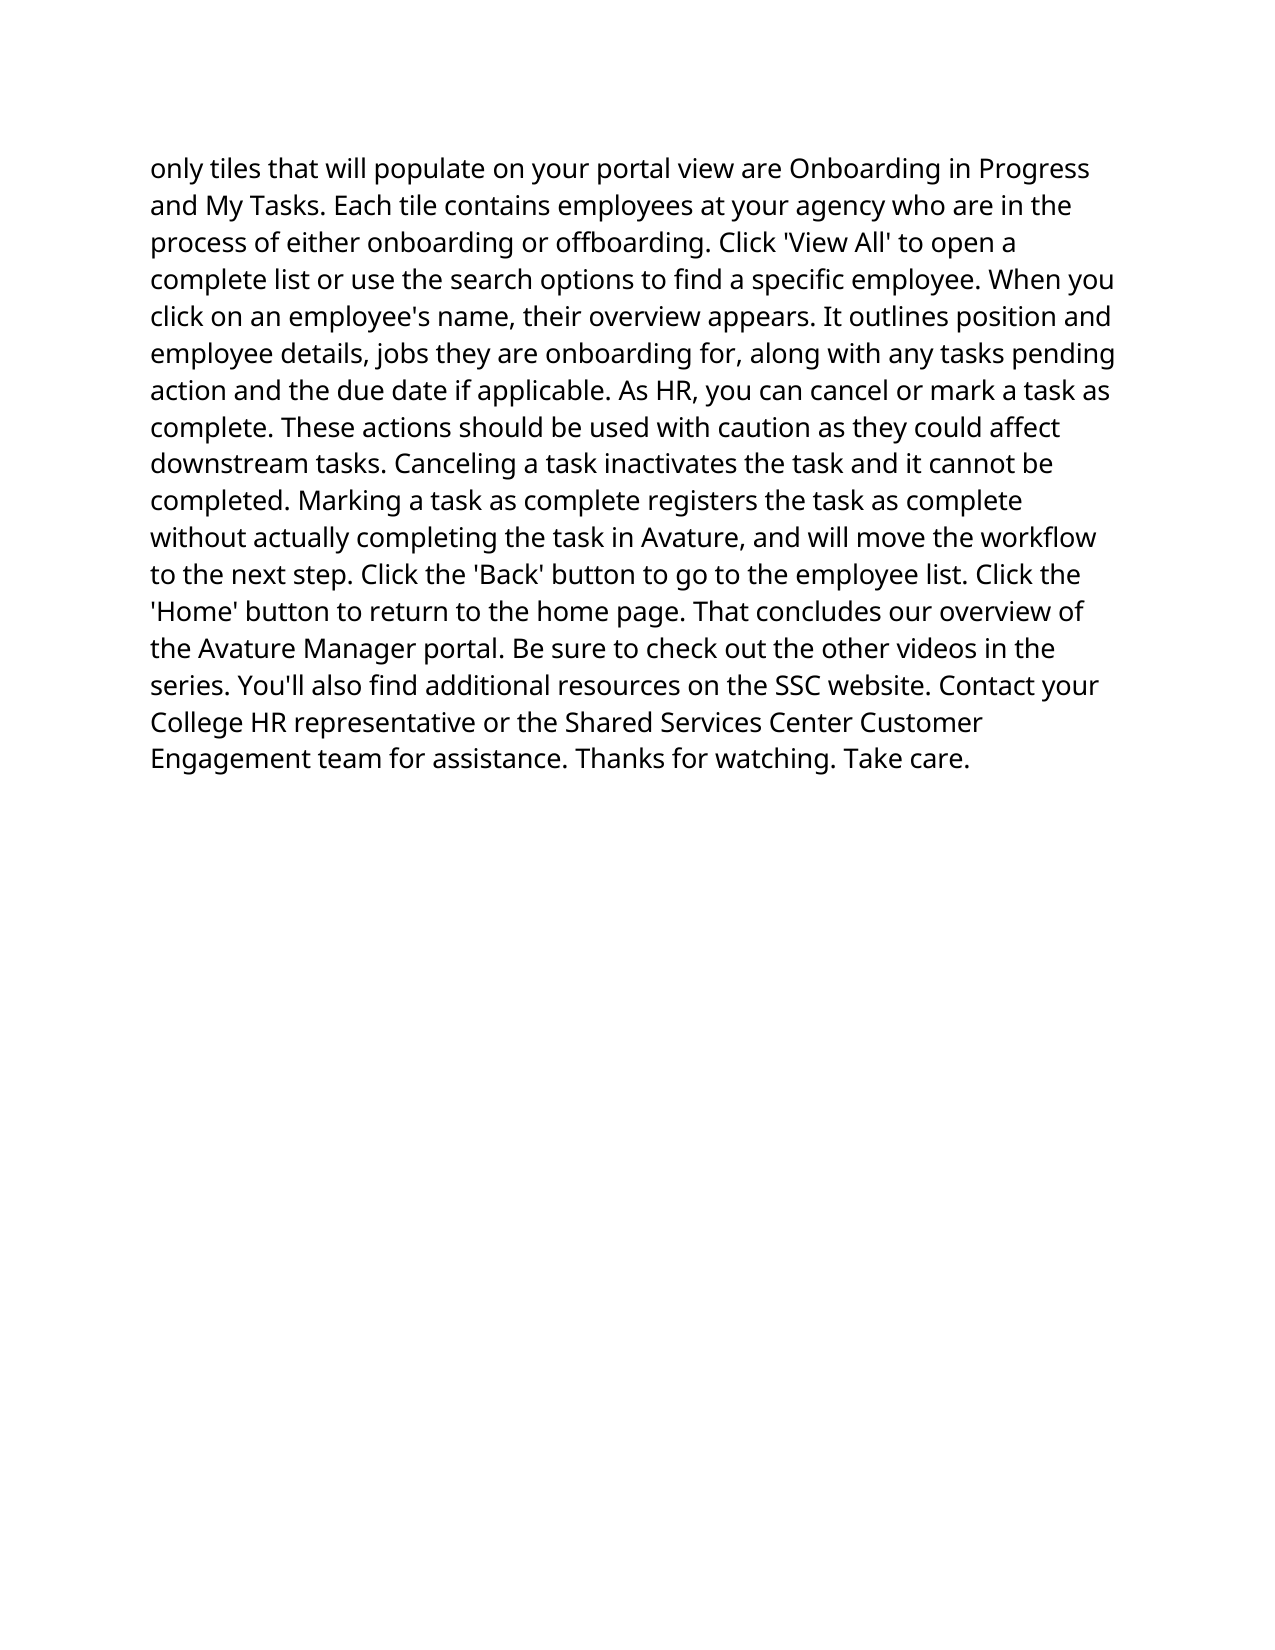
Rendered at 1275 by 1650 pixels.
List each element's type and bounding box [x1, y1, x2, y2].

text [150, 150, 1125, 777]
